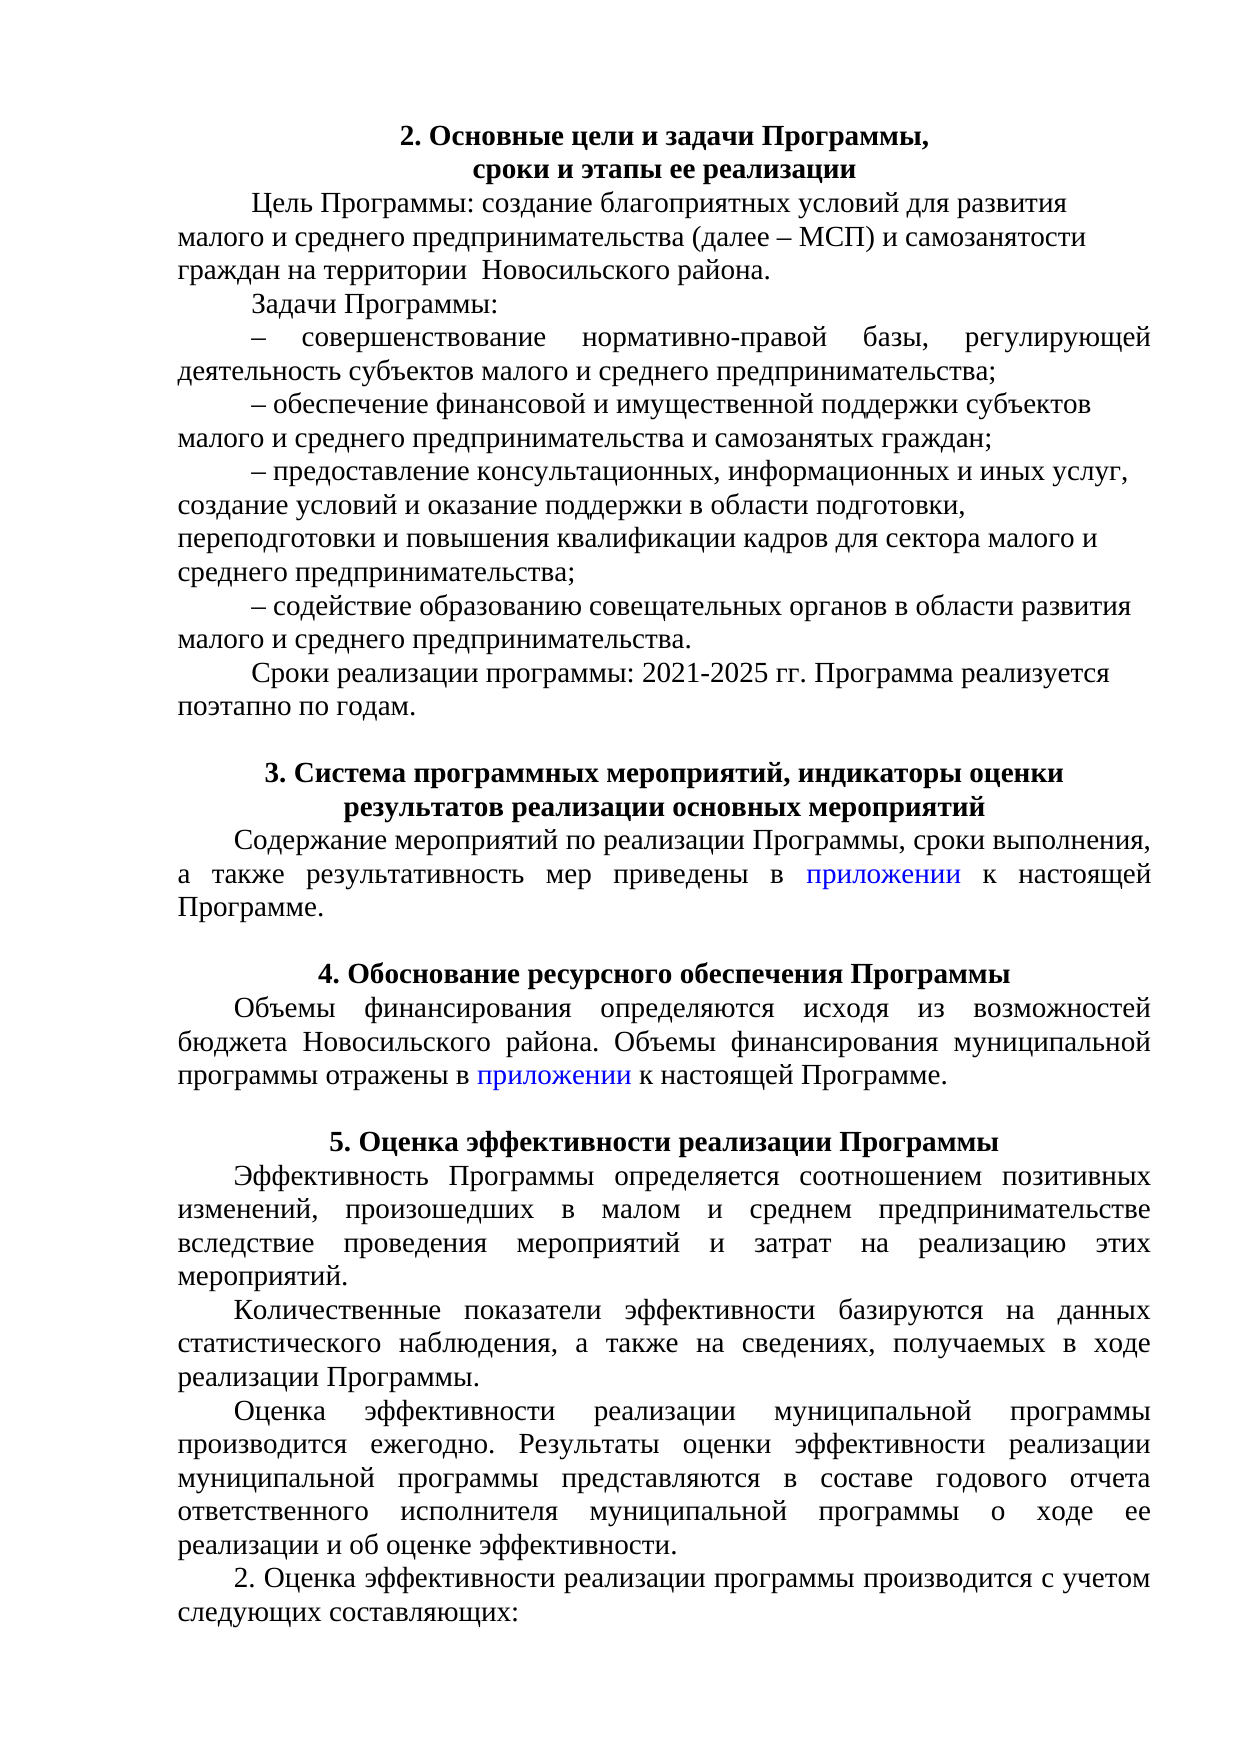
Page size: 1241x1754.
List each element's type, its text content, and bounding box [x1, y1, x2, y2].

title результатов реализации основных мероприятий [177, 789, 1152, 822]
text Количественные показатели эффективности базируются на данных статистического наблюдения, а также на сведениях, получаемых в ходе реализации Программы. [177, 1292, 1152, 1393]
title 2. Основные цели и задачи Программы, [177, 118, 1152, 152]
text 2. Оценка эффективности реализации программы производится с учетом следующих составляющих: [177, 1560, 1152, 1627]
title 3. Система программных мероприятий, индикаторы оценки [177, 755, 1152, 789]
text – предоставление консультационных, информационных и иных услуг, создание условий и оказание поддержки в области подготовки, переподготовки и повышения квалификации кадров для сектора малого и среднего предпринимательства; [177, 453, 1152, 588]
title сроки и этапы ее реализации [177, 152, 1152, 185]
title – совершенствование нормативно-правой базы, регулирующей деятельность субъектов малого и среднего предпринимательства; [177, 319, 1152, 386]
text Эффективность Программы определяется соотношением позитивных изменений, произошедших в малом и среднем предпринимательстве вследствие проведения мероприятий и затрат на реализацию этих мероприятий. [177, 1158, 1152, 1292]
title 4. Обоснование ресурсного обеспечения Программы [177, 957, 1152, 990]
title 5. Оценка эффективности реализации Программы [177, 1124, 1152, 1158]
text – обеспечение финансовой и имущественной поддержки субъектов малого и среднего предпринимательства и самозанятых граждан; [177, 386, 1152, 453]
text Содержание мероприятий по реализации Программы, сроки выполнения, а также результативность мер приведены в приложении к настоящей Программе. [177, 822, 1152, 923]
text Цель Программы: создание благоприятных условий для развития малого и среднего предпринимательства (далее – МСП) и самозанятости граждан на территории Новосильского района. [177, 185, 1152, 286]
text Сроки реализации программы: 2021-2025 гг. Программа реализуется поэтапно по годам. [177, 655, 1152, 722]
text – содействие образованию совещательных органов в области развития малого и среднего предпринимательства. [177, 588, 1152, 655]
text Объемы финансирования определяются исходя из возможностей бюджета Новосильского района. Объемы финансирования муниципальной программы отражены в приложении к настоящей Программе. [177, 990, 1152, 1091]
text Задачи Программы: [177, 286, 1152, 319]
text Оценка эффективности реализации муниципальной программы производится ежегодно. Результаты оценки эффективности реализации муниципальной программы представляются в составе годового отчета ответственного исполнителя муниципальной программы о ходе ее реализации и об оценке эффективности. [177, 1393, 1152, 1560]
